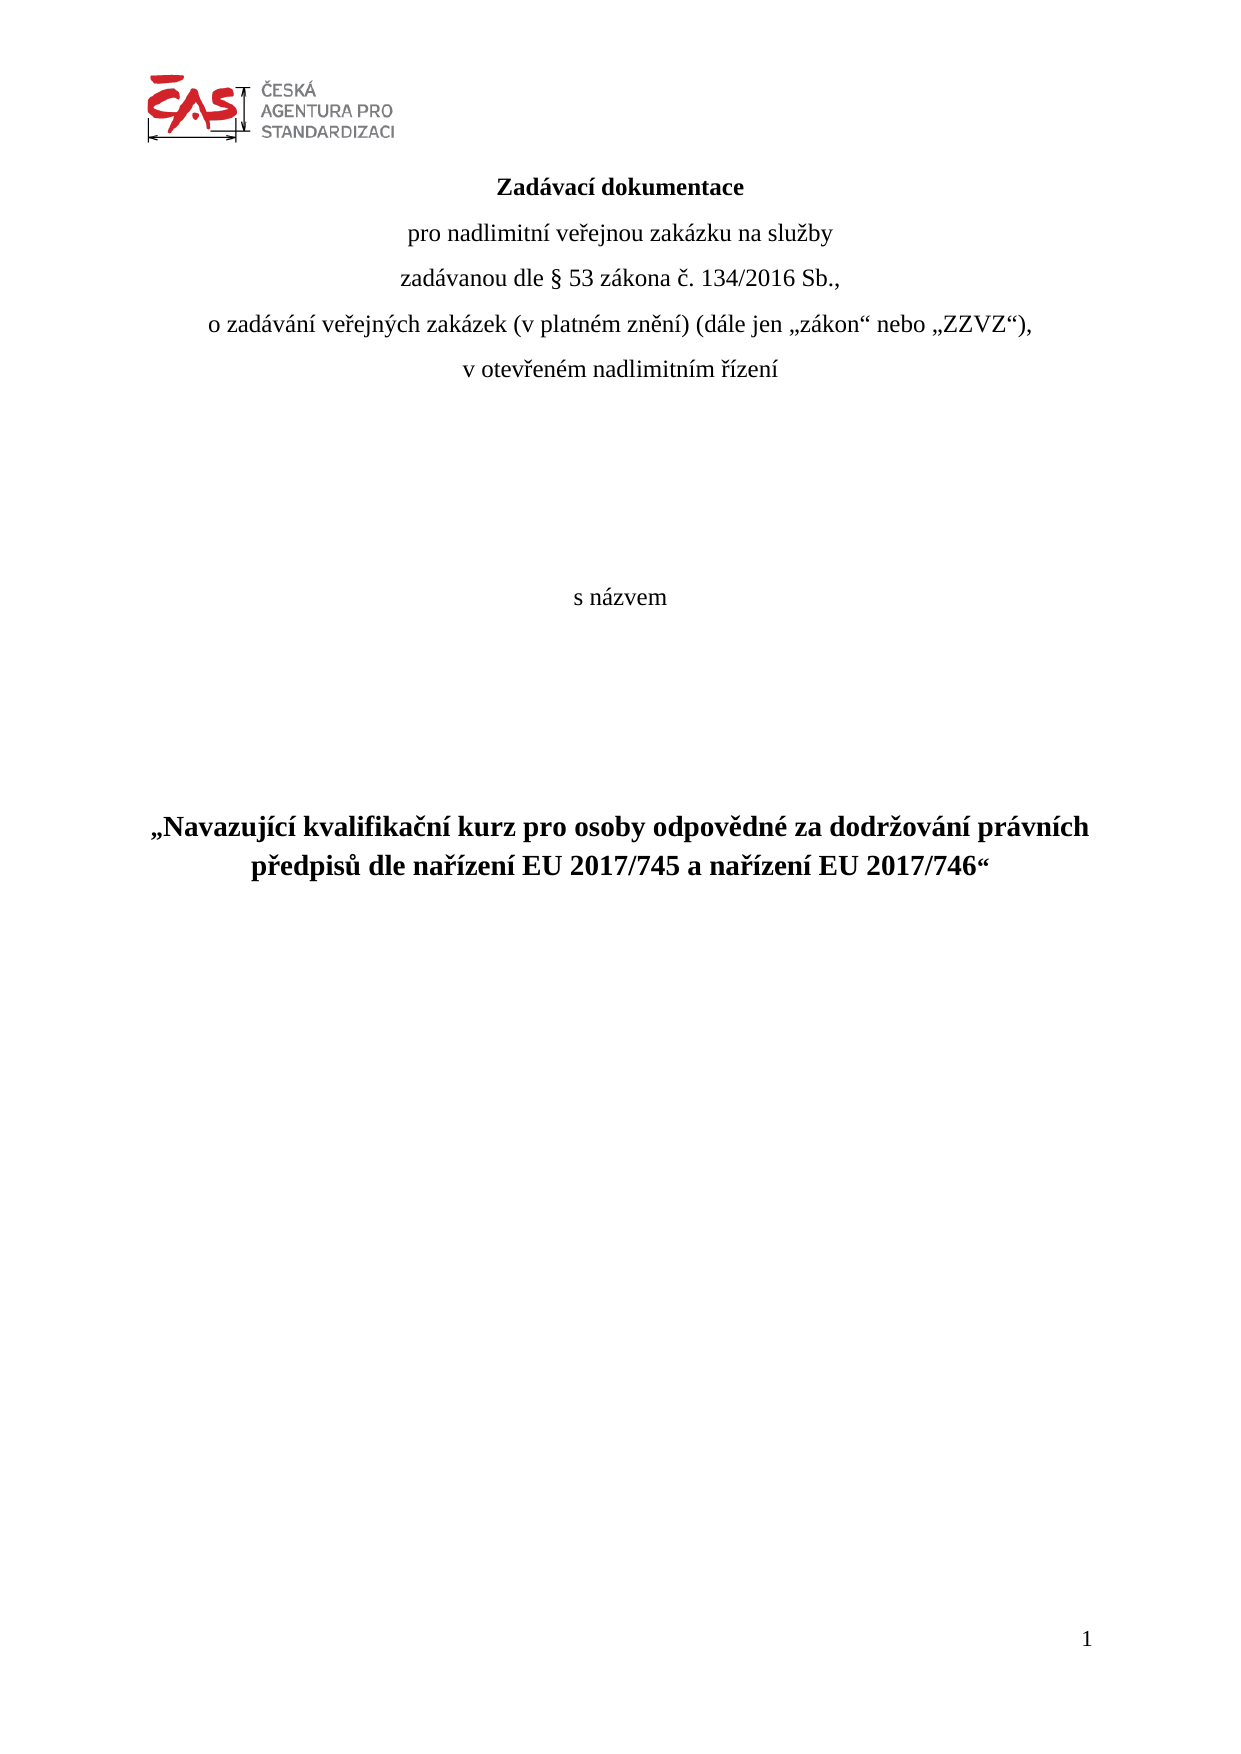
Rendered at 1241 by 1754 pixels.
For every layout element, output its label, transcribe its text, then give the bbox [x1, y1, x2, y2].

title zadávanou dle § 53 zákona č. 134/2016 Sb., [148, 263, 1093, 292]
title pro nadlimitní veřejnou zakázku na služby [148, 218, 1093, 247]
title Zadávací dokumentace [148, 172, 1093, 201]
text „Navazující kvalifikační kurz pro osoby odpovědné za dodržování právních předpisů dle nařízení EU 2017/745 a nařízení EU 2017/746“ [148, 809, 1093, 882]
title o zadávání veřejných zakázek (v platném znění) (dále jen „zákon“ nebo „ZZVZ“), [148, 309, 1093, 338]
picture [147, 73, 416, 144]
title s názvem [148, 582, 1093, 611]
title v otevřeném nadlimitním řízení [148, 354, 1093, 383]
